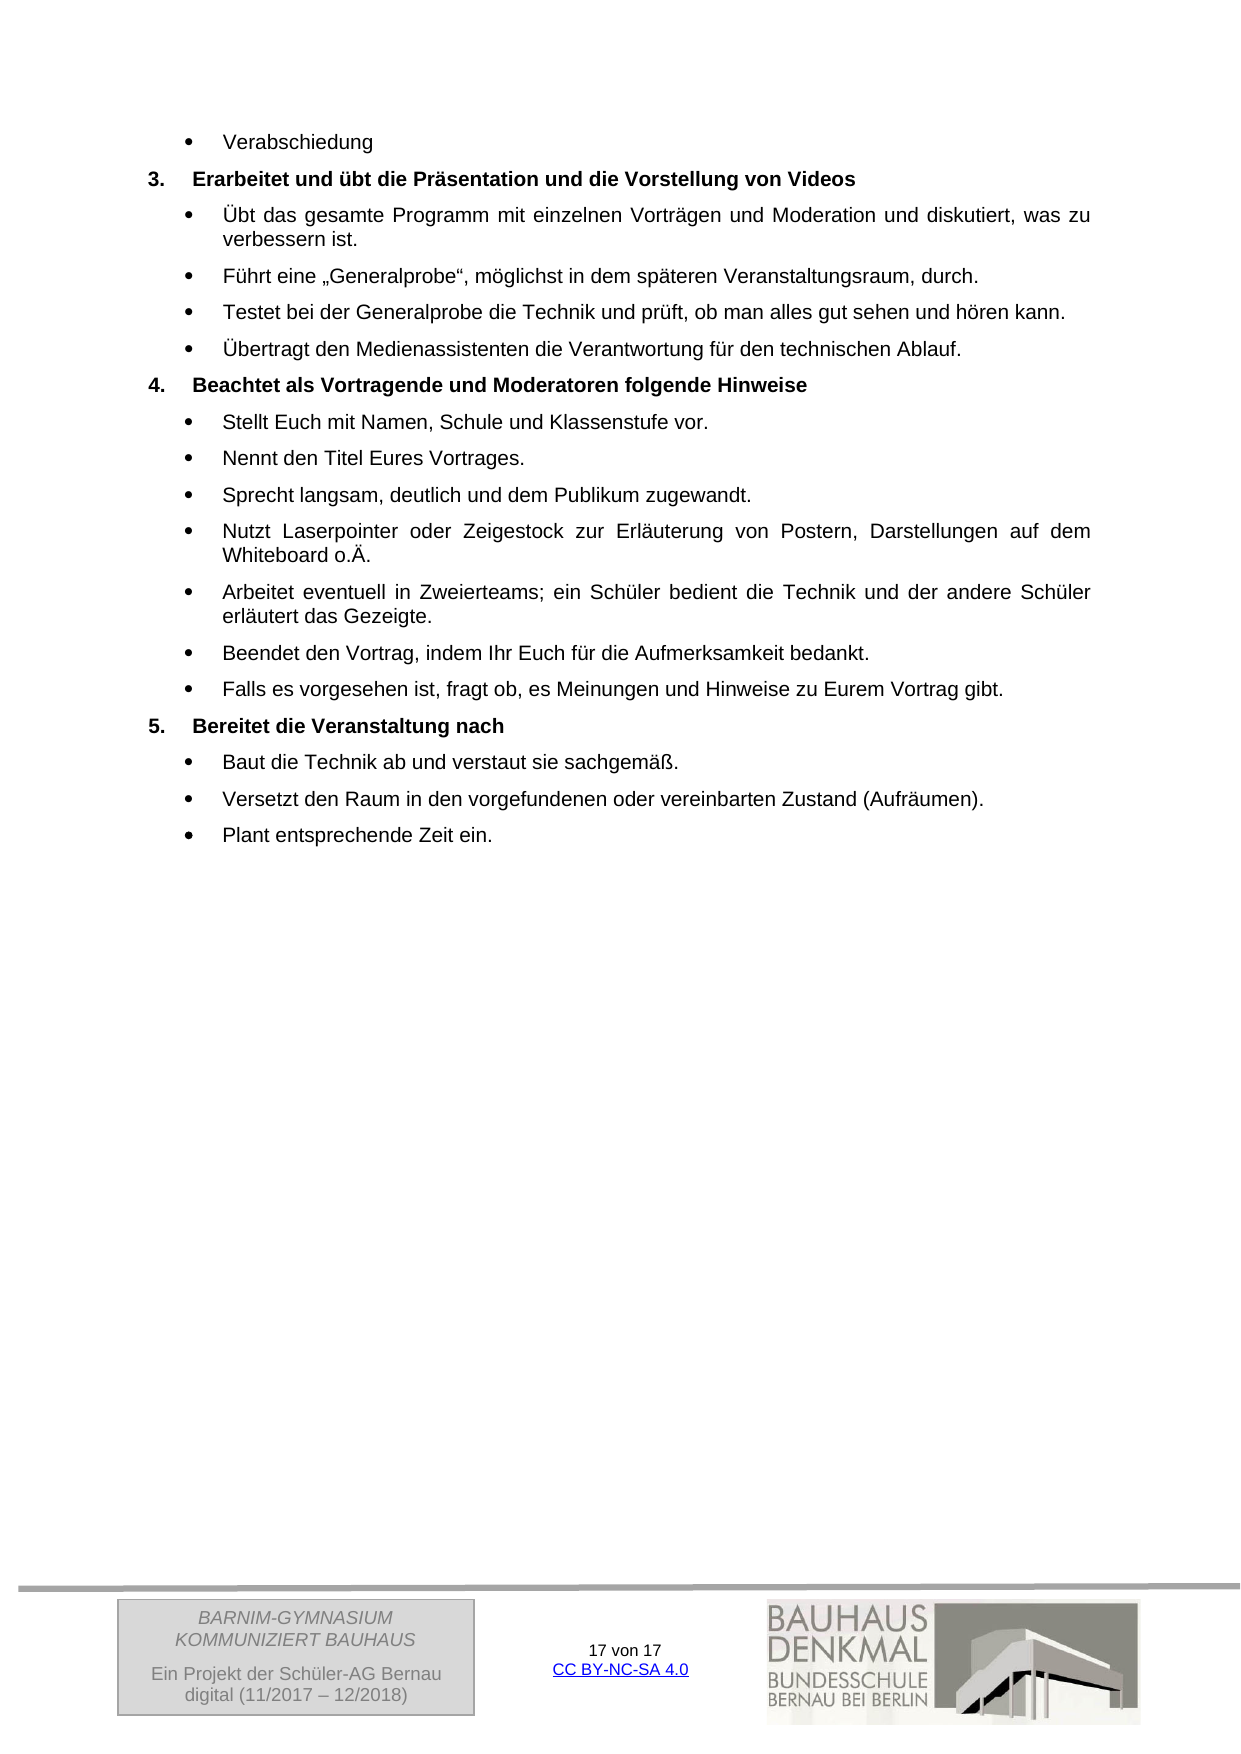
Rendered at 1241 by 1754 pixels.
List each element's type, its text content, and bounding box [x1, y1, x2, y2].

list Sprecht langsam, deutlich und dem Publikum zugewandt. [185, 483, 1092, 507]
picture [766, 1599, 1141, 1725]
list Führt eine „Generalprobe“, möglichst in dem späteren Veranstaltungsraum, durch. [185, 263, 1093, 287]
list Stellt Euch mit Namen, Schule und Klassenstufe vor. [185, 409, 1092, 434]
list Falls es vorgesehen ist, fragt ob, es Meinungen und Hinweise zu Eurem Vortrag gibt. [185, 677, 1092, 701]
list Verabschiedung [185, 130, 1093, 154]
list Beendet den Vortrag, indem Ihr Euch für die Aufmerksamkeit bedankt. [185, 640, 1092, 664]
list Übertragt den Medienassistenten die Verantwortung für den technischen Ablauf. [185, 337, 1093, 361]
list Baut die Technik ab und verstaut sie sachgemäß. [185, 750, 1092, 774]
list Versetzt den Raum in den vorgefundenen oder vereinbarten Zustand (Aufräumen). [185, 786, 1092, 811]
list Nennt den Titel Eures Vortrages. [185, 446, 1092, 470]
list Arbeitet eventuell in Zweierteams; ein Schüler bedient die Technik und der andere Schüler erläutert das Gezeigte. [185, 580, 1092, 628]
list Beachtet als Vortragende und Moderatoren folgende Hinweise [148, 373, 1093, 397]
list Nutzt Laserpointer oder Zeigestock zur Erläuterung von Postern, Darstellungen auf dem Whiteboard o.Ä. [185, 519, 1092, 567]
list Übt das gesamte Programm mit einzelnen Vorträgen und Moderation und diskutiert, was zu verbessern ist. [185, 203, 1093, 251]
list Bereitet die Veranstaltung nach [148, 713, 1093, 737]
list Plant entsprechende Zeit ein. [185, 823, 1092, 847]
list Testet bei der Generalprobe die Technik und prüft, ob man alles gut sehen und hören kann. [185, 300, 1093, 324]
list Erarbeitet und übt die Präsentation und die Vorstellung von Videos [148, 166, 1093, 190]
